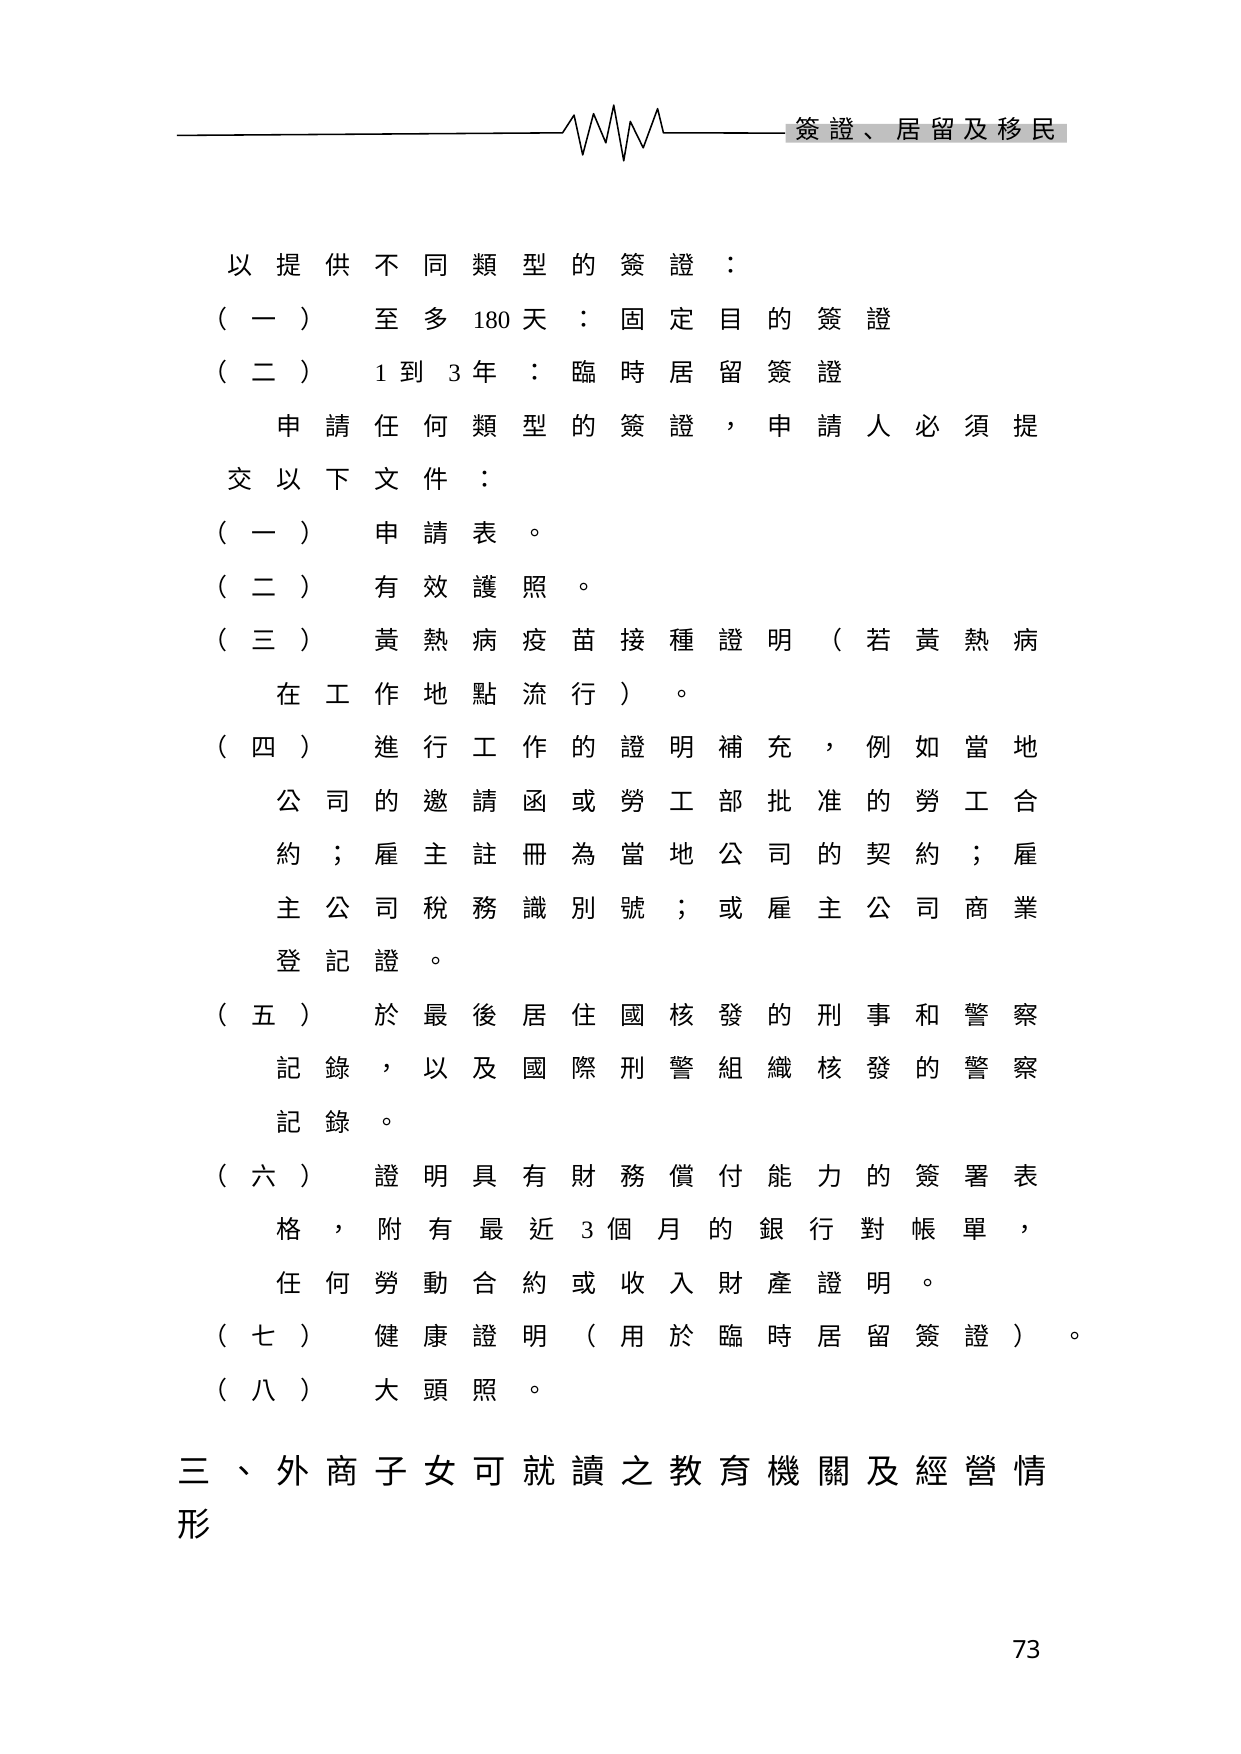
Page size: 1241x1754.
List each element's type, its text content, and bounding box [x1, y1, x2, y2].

text （一） 至多180天：固定目的簽證 [202, 291, 1063, 344]
text 三、外商子女可就讀之教育機關及經營情形 [178, 1442, 1063, 1549]
text （一） 申請表。 [202, 505, 1063, 558]
text （二） 有效護照。 [202, 558, 1063, 612]
text （四） 進行工作的證明補充，例如當地公司的邀請函或勞工部批准的勞工合約；雇主註冊為當地公司的契約；雇主公司稅務識別號；或雇主公司商業登記證。 [202, 719, 1063, 987]
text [219, 237, 1063, 291]
text 申請任何類型的簽證，申請人必須提交以下文件： [219, 398, 1063, 505]
text （六） 證明具有財務償付能力的簽署表格，附有最近3個月的銀行對帳單，任何勞動合約或收入財產證明。 [202, 1147, 1063, 1308]
text （五） 於最後居住國核發的刑事和警察記錄，以及國際刑警組織核發的警察記錄。 [202, 987, 1063, 1147]
text （三） 黃熱病疫苗接種證明（若黃熱病在工作地點流行）。 [202, 612, 1063, 719]
text （八） 大頭照。 [202, 1362, 1063, 1415]
text （七） 健康證明（用於臨時居留簽證）。 [202, 1308, 1063, 1362]
text （二） 1到3年：臨時居留簽證 [202, 344, 1063, 398]
